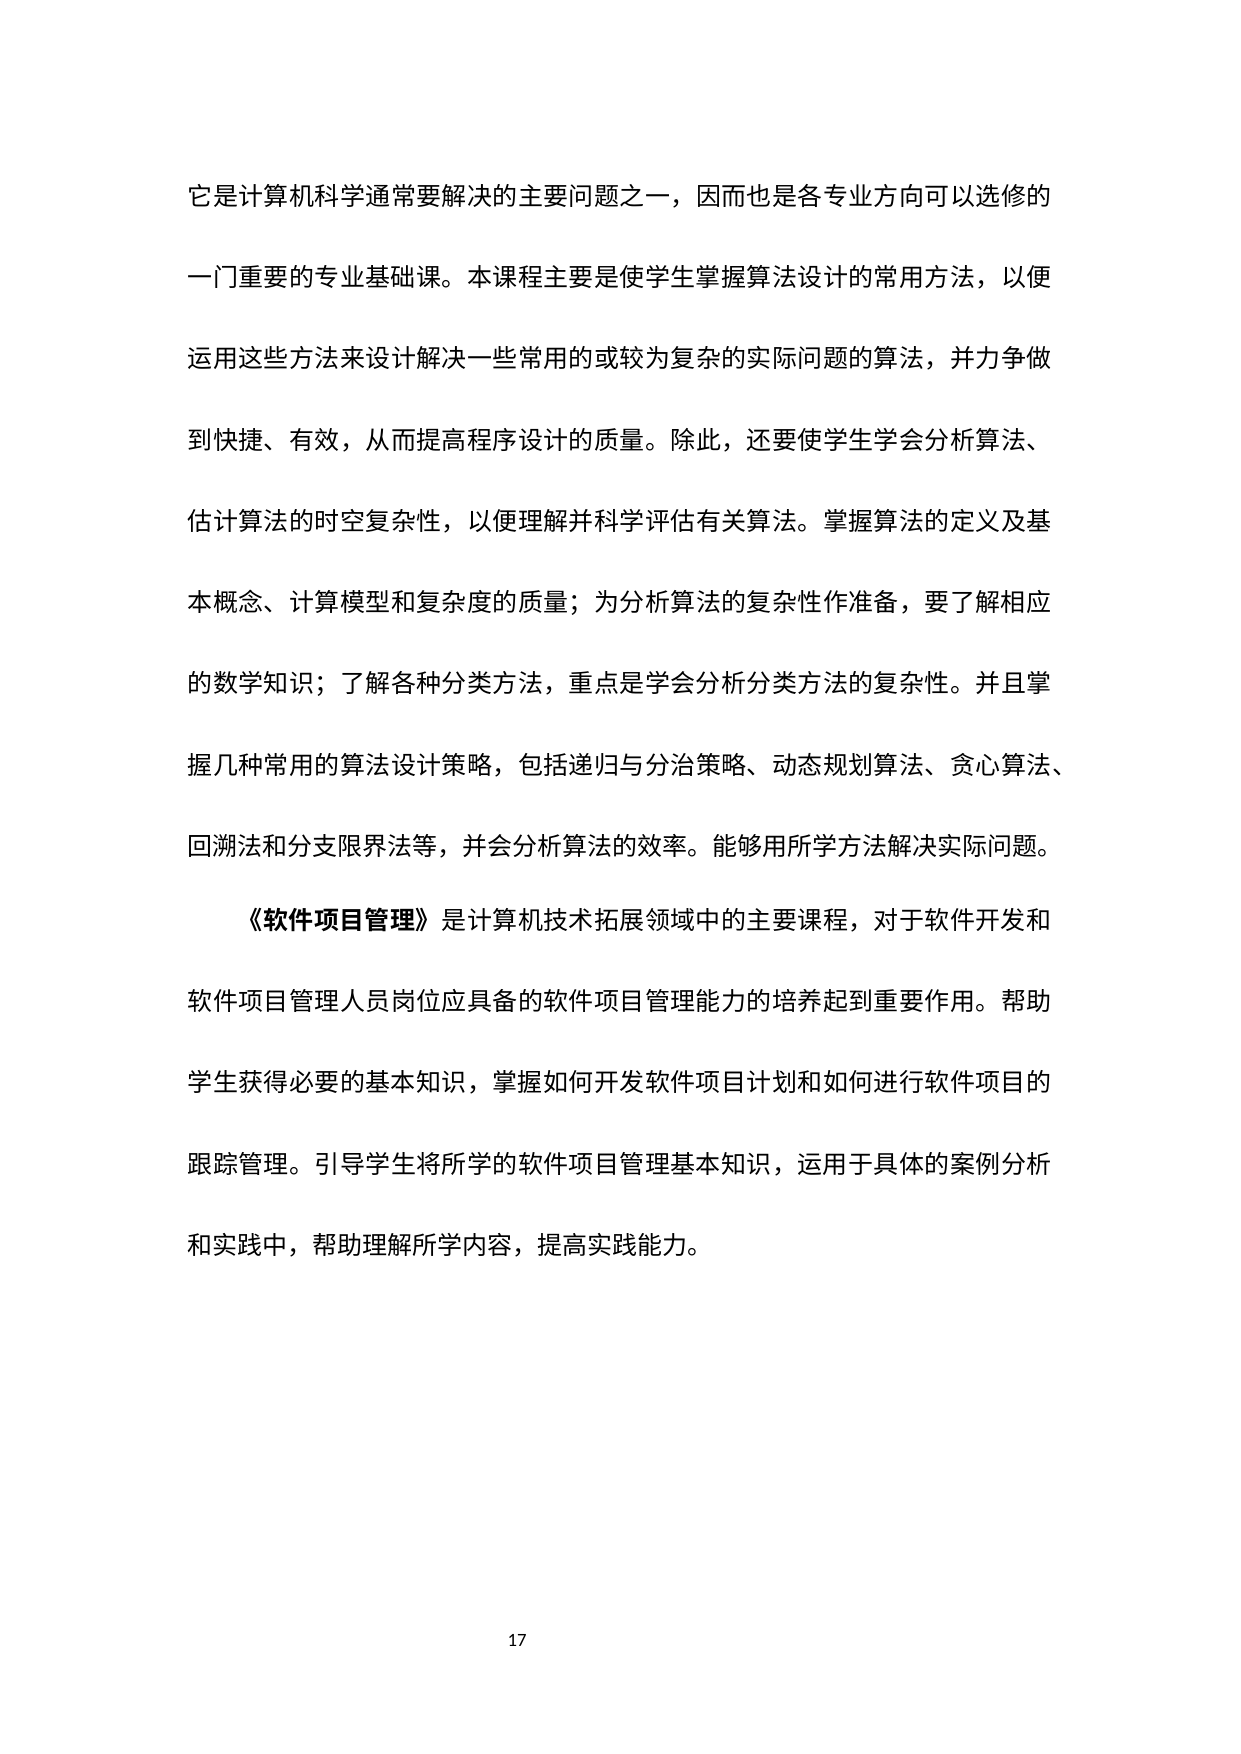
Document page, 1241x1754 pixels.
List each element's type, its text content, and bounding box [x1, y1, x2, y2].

text 《软件项目管理》是计算机技术拓展领域中的主要课程，对于软件开发和软件项目管理人员岗位应具备的软件项目管理能力的培养起到重要作用。帮助学生获得必要的基本知识，掌握如何开发软件项目计划和如何进行软件项目的跟踪管理。引导学生将所学的软件项目管理基本知识，运用于具体的案例分析和实践中，帮助理解所学内容，提高实践能力。 [187, 886, 1053, 1276]
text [187, 162, 1053, 877]
